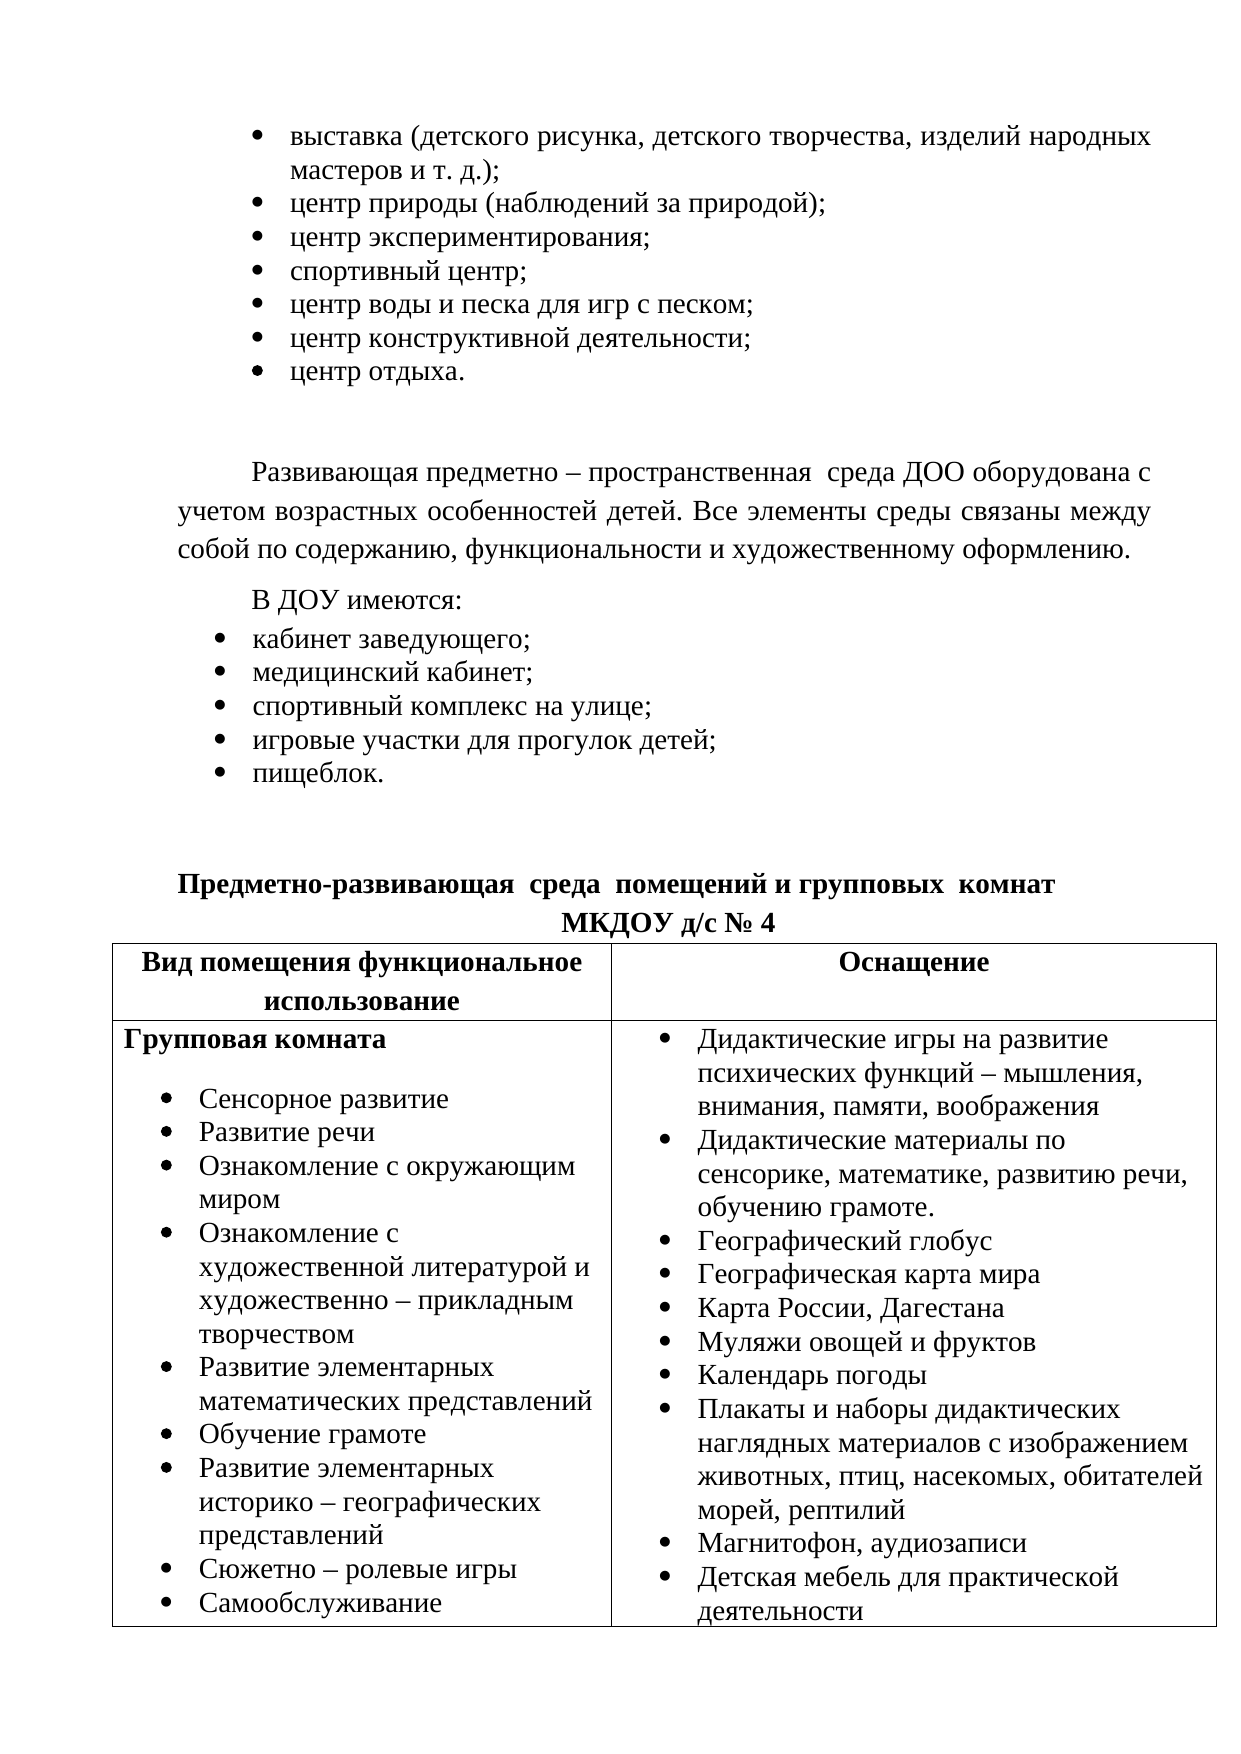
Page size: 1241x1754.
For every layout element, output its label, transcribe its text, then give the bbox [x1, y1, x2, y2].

text МКДОУ д/с № 4 [177, 905, 1152, 938]
list выставка (детского рисунка, детского творчества, изделий народных мастеров и т. д.); [252, 118, 1152, 185]
list пищеблок. [215, 756, 1152, 789]
list центр воды и песка для игр с песком; [252, 286, 1152, 320]
list спортивный центр; [252, 253, 1152, 286]
text Развивающая предметно – пространственная среда ДОО оборудована с учетом возрастных особенностей детей. Все элементы среды связаны между собой по содержанию, функциональности и художественному оформлению. [177, 454, 1152, 565]
list центр природы (наблюдений за природой); [252, 185, 1152, 219]
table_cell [113, 1021, 611, 1626]
text Предметно-развивающая среда помещений и групповых комнат [177, 866, 1152, 900]
list центр экспериментирования; [252, 219, 1152, 253]
table_header Вид помещения функциональное использование [113, 944, 611, 1020]
list центр конструктивной деятельности; [252, 320, 1152, 353]
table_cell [612, 1021, 1216, 1626]
list кабинет заведующего; [215, 621, 1152, 654]
text В ДОУ имеются: [177, 582, 1152, 616]
list центр отдыха. [252, 353, 1152, 387]
table_header Оснащение [612, 944, 1216, 1020]
list медицинский кабинет; [215, 654, 1152, 688]
list игровые участки для прогулок детей; [215, 722, 1152, 756]
list спортивный комплекс на улице; [215, 688, 1152, 722]
